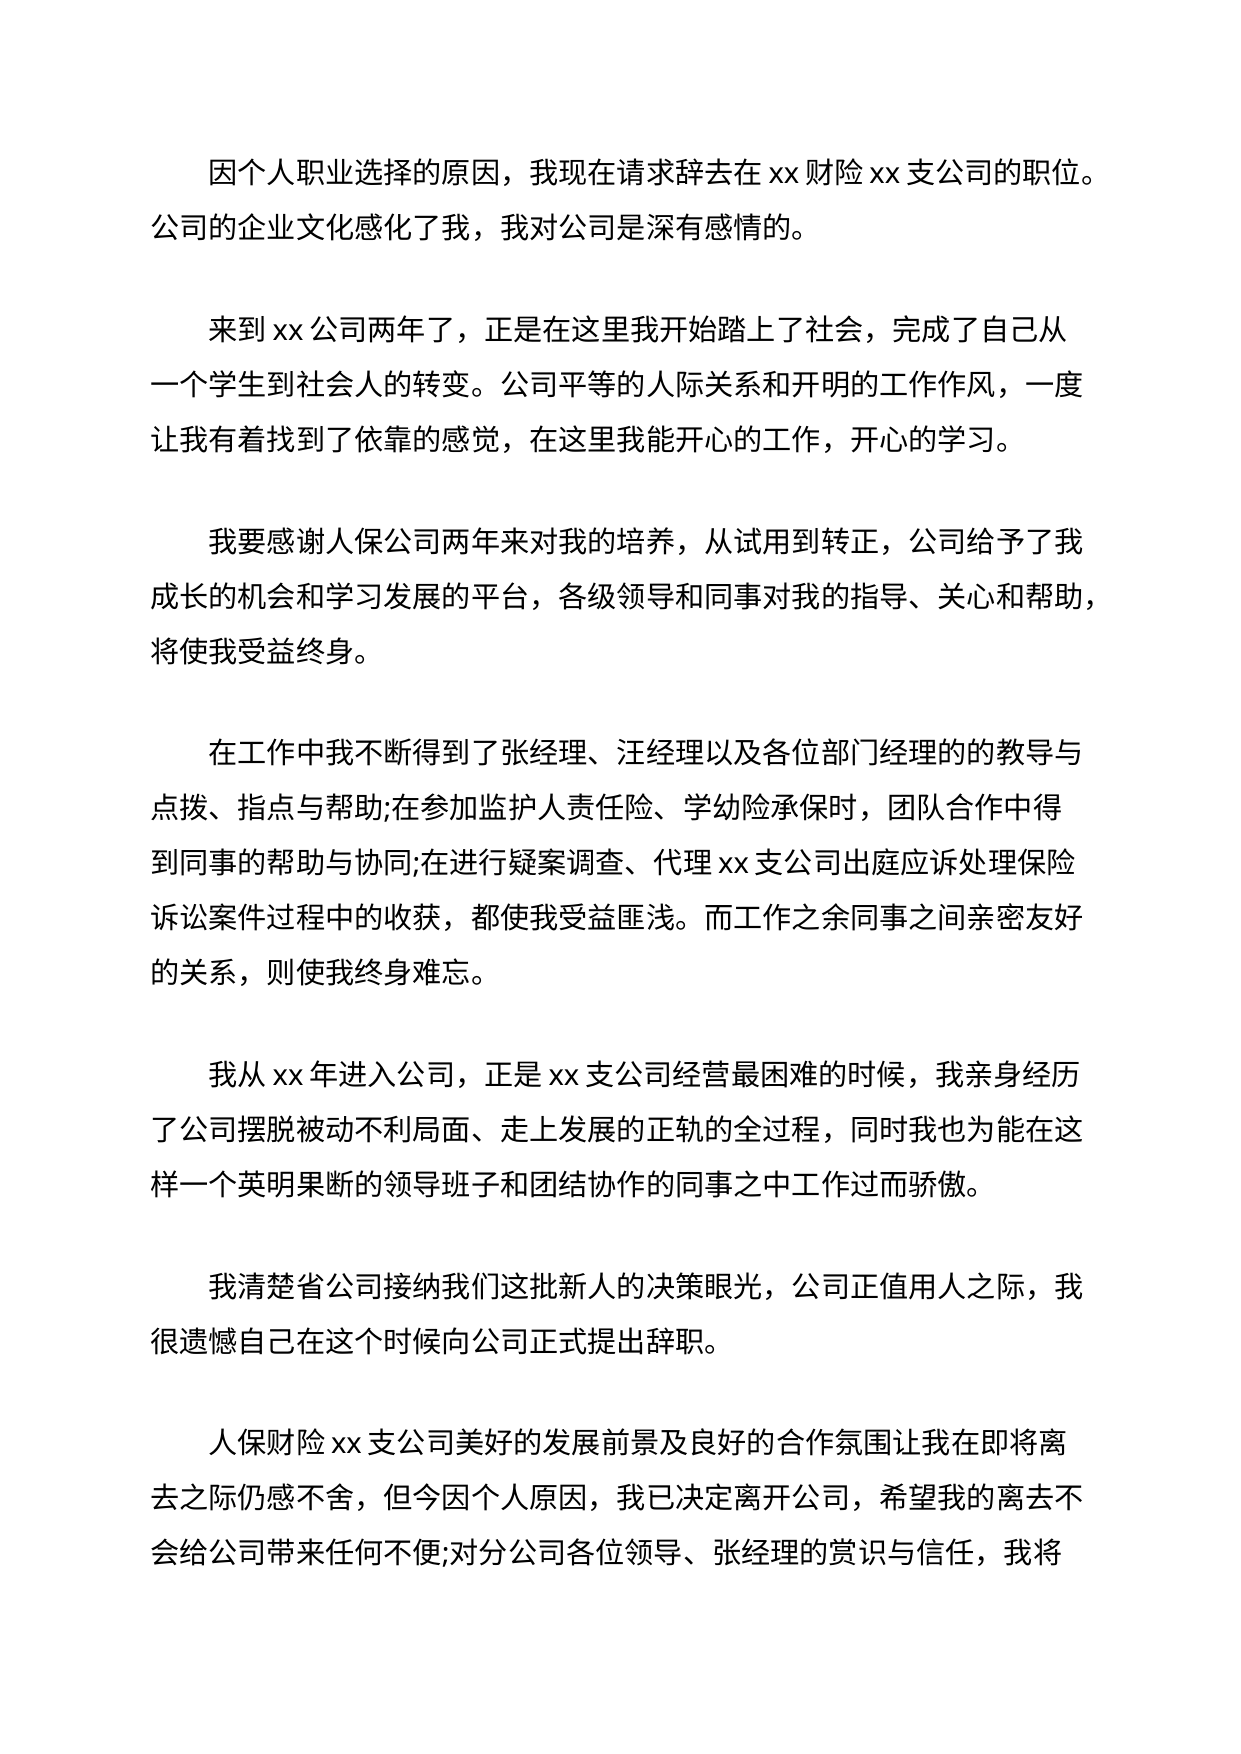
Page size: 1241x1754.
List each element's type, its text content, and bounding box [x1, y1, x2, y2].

text 我清楚省公司接纳我们这批新人的决策眼光，公司正值用人之际，我很遗憾自己在这个时候向公司正式提出辞职。 [150, 1263, 1090, 1360]
text 因个人职业选择的原因，我现在请求辞去在xx财险xx支公司的职位。公司的企业文化感化了我，我对公司是深有感情的。 [150, 150, 1090, 247]
text 我从xx年进入公司，正是xx支公司经营最困难的时候，我亲身经历了公司摆脱被动不利局面、走上发展的正轨的全过程，同时我也为能在这样一个英明果断的领导班子和团结协作的同事之中工作过而骄傲。 [150, 1052, 1090, 1204]
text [150, 1420, 1090, 1572]
text 在工作中我不断得到了张经理、汪经理以及各位部门经理的的教导与点拨、指点与帮助;在参加监护人责任险、学幼险承保时，团队合作中得到同事的帮助与协同;在进行疑案调查、代理xx支公司出庭应诉处理保险诉讼案件过程中的收获，都使我受益匪浅。而工作之余同事之间亲密友好的关系，则使我终身难忘。 [150, 730, 1090, 992]
text 我要感谢人保公司两年来对我的培养，从试用到转正，公司给予了我成长的机会和学习发展的平台，各级领导和同事对我的指导、关心和帮助，将使我受益终身。 [150, 518, 1090, 671]
text 来到xx公司两年了，正是在这里我开始踏上了社会，完成了自己从一个学生到社会人的转变。公司平等的人际关系和开明的工作作风，一度让我有着找到了依靠的感觉，在这里我能开心的工作，开心的学习。 [150, 307, 1090, 459]
